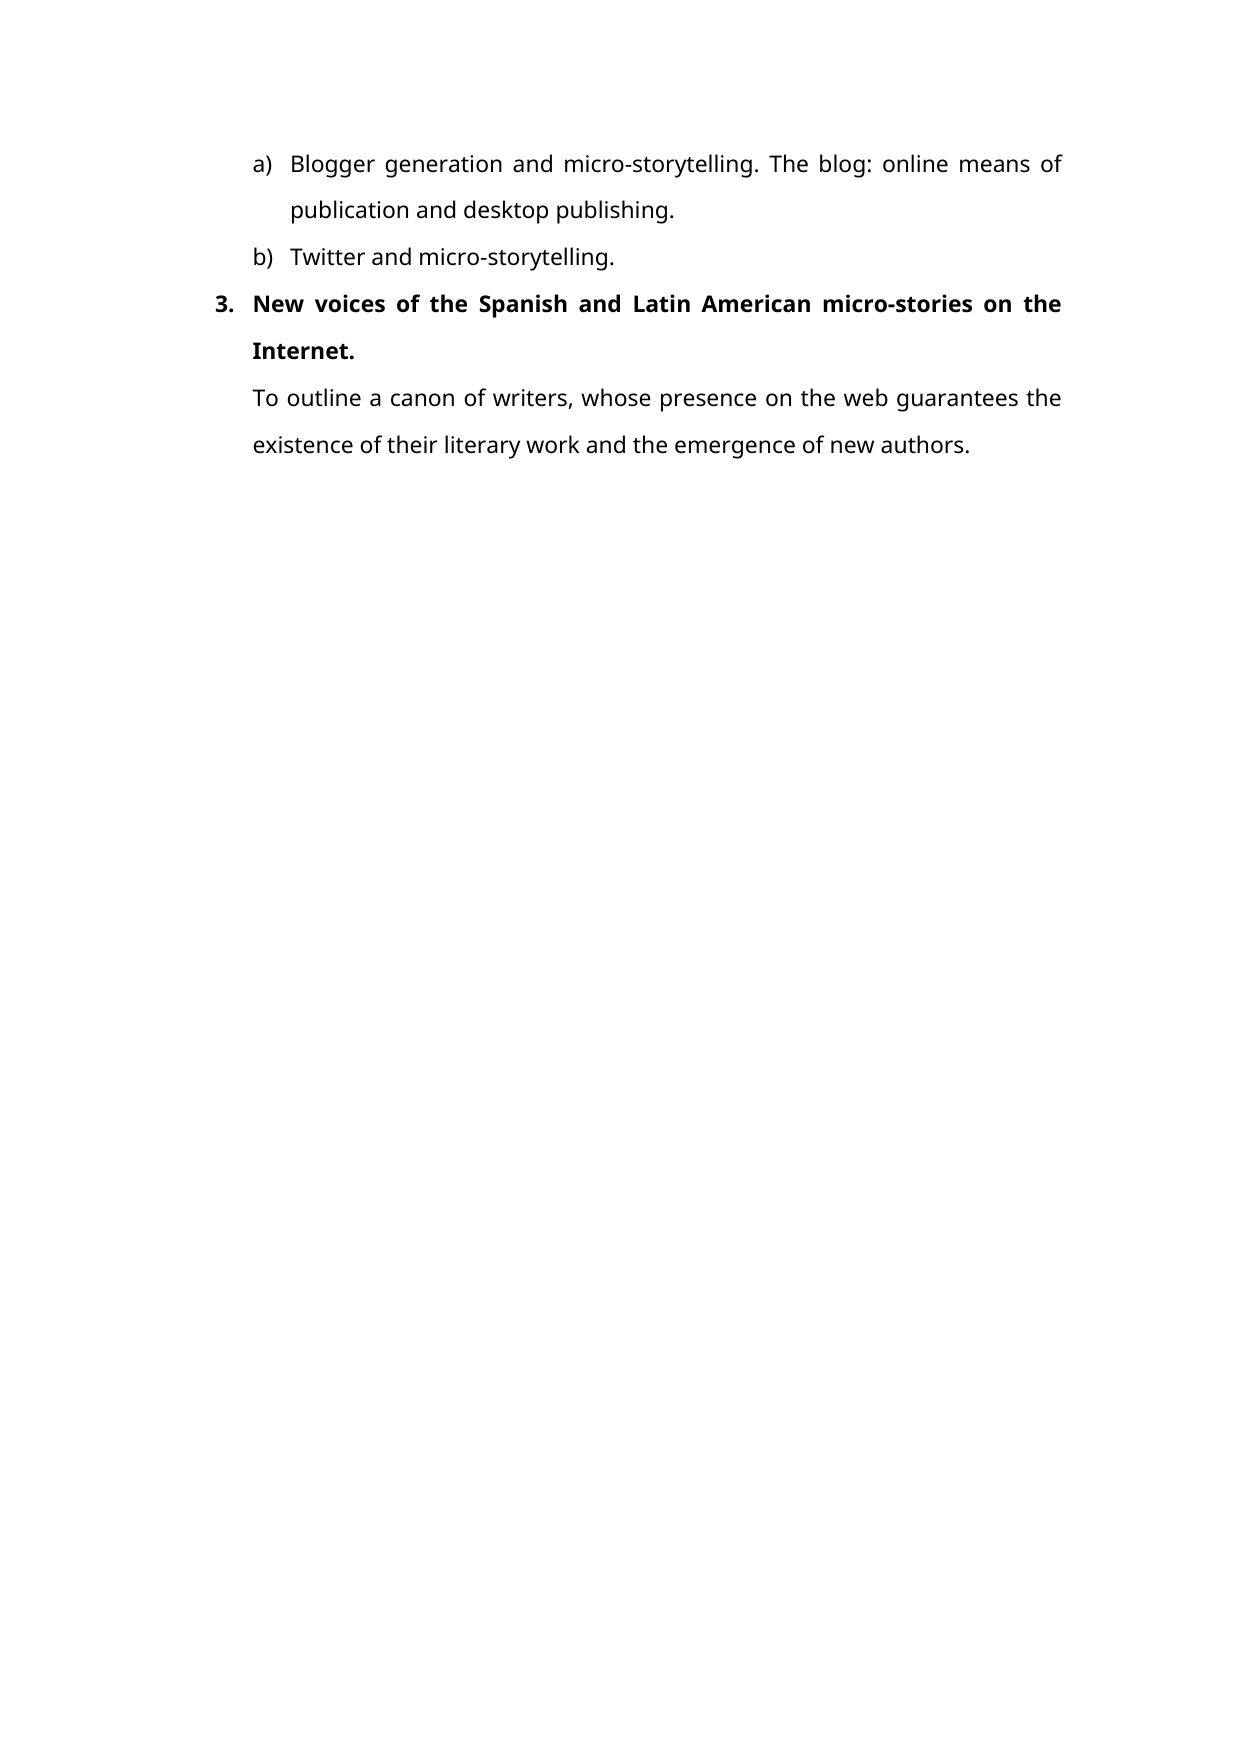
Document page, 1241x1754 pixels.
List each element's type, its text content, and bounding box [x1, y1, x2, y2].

list Blogger generation and micro-storytelling. The blog: online means of publication and desktop publishing. [252, 148, 1063, 226]
list New voices of the Spanish and Latin American micro-stories on the Internet. [215, 288, 1063, 366]
list To outline a canon of writers, whose presence on the web guarantees the existence of their literary work and the emergence of new authors. [252, 382, 1063, 460]
list Twitter and micro-storytelling. [252, 241, 1063, 273]
